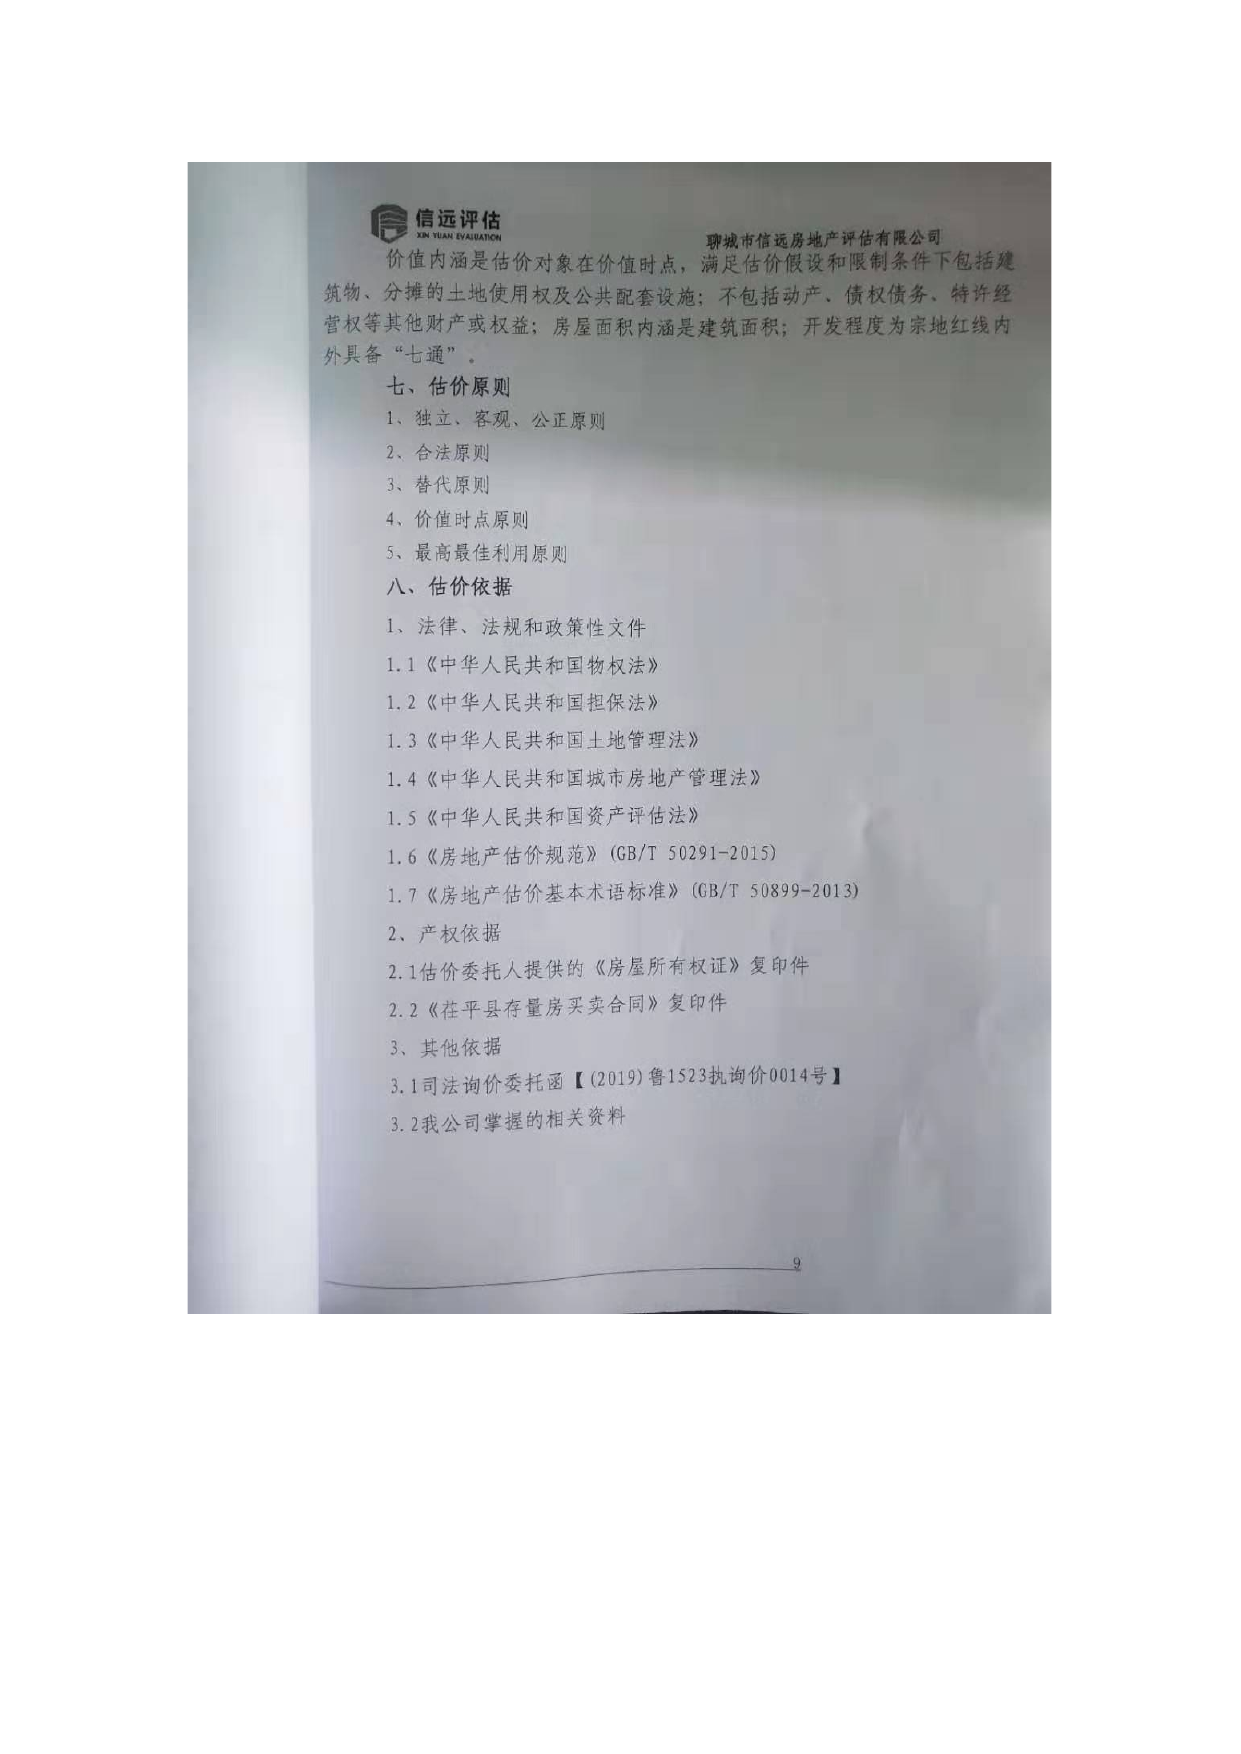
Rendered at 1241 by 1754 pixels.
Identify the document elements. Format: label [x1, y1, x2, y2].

picture [187, 162, 1052, 1314]
